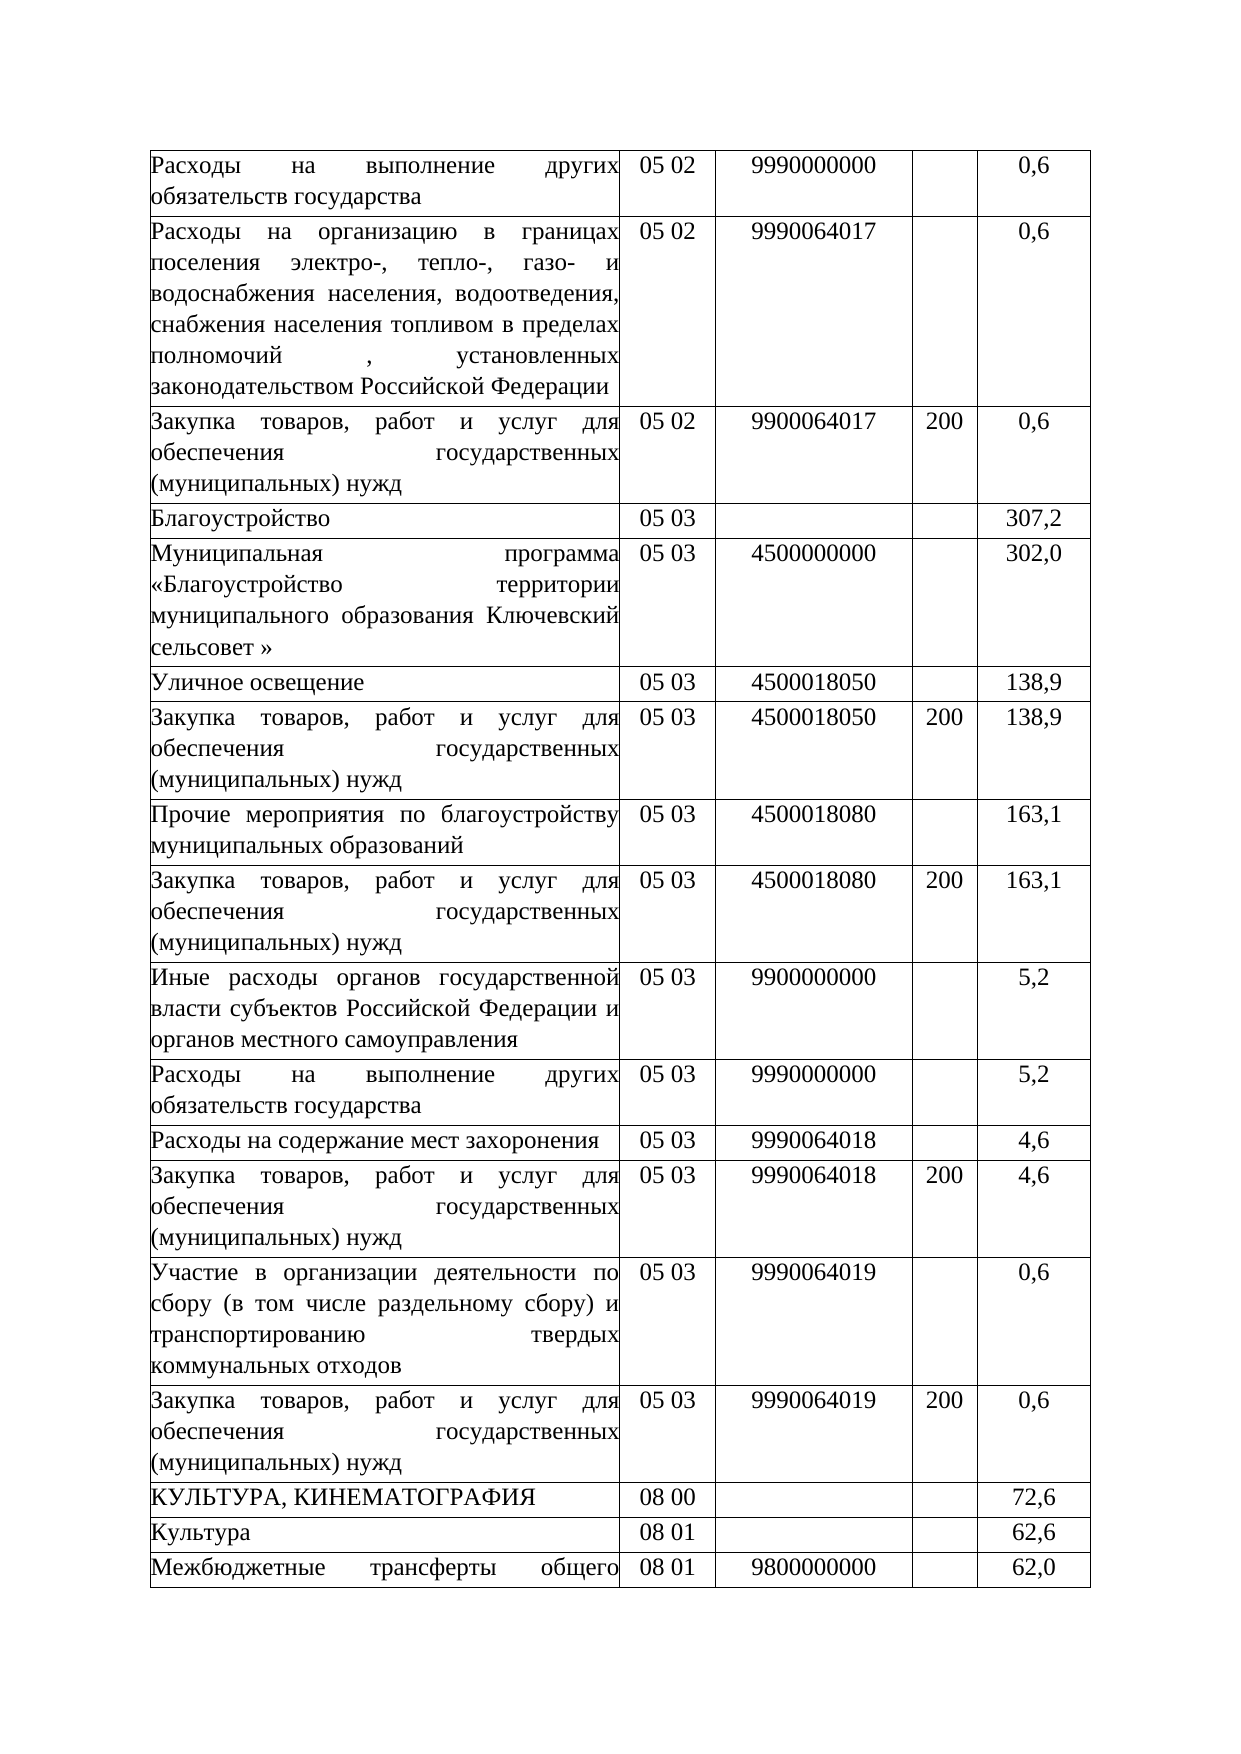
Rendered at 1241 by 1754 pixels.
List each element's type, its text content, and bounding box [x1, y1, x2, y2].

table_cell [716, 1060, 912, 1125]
table_cell 0,6 [978, 151, 1090, 216]
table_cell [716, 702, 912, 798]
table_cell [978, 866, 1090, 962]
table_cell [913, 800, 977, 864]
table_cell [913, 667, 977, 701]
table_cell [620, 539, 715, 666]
table_cell 05 02 [620, 407, 715, 503]
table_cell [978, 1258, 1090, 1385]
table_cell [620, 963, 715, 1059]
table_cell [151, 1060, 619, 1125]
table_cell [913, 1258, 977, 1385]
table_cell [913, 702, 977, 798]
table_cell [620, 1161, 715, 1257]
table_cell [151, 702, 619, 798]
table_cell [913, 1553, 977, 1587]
table_cell [913, 217, 977, 406]
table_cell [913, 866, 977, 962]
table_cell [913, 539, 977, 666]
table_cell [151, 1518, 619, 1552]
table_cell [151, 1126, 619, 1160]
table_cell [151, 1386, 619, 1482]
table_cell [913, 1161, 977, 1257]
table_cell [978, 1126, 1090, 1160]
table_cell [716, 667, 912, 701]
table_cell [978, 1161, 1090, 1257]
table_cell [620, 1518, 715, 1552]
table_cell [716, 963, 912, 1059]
table_cell 0,6 [978, 407, 1090, 503]
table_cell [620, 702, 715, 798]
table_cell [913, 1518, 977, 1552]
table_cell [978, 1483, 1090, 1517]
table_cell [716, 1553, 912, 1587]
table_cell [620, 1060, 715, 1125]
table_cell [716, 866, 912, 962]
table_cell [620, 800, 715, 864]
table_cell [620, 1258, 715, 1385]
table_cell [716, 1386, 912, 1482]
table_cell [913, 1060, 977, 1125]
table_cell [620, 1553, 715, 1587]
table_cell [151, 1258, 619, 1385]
table_cell 200 [913, 407, 977, 503]
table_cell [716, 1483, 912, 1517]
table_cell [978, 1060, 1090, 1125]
table_cell Расходы на организацию в границах поселения электро-, тепло-, газо- и водоснабжения населения, водоотведения, снабжения населения топливом в пределах полномочий , установленных законодательством Российской Федерации [151, 217, 619, 406]
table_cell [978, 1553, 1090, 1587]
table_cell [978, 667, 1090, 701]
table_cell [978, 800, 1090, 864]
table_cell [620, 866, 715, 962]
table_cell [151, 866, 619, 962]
table_cell 9990064017 [716, 217, 912, 406]
table_cell 05 03 [620, 504, 715, 538]
table_cell Муниципальная программа «Благоустройство территории муниципального образования Ключевский сельсовет » [151, 539, 619, 666]
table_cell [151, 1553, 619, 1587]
table_cell Закупка товаров, работ и услуг для обеспечения государственных (муниципальных) нужд [151, 407, 619, 503]
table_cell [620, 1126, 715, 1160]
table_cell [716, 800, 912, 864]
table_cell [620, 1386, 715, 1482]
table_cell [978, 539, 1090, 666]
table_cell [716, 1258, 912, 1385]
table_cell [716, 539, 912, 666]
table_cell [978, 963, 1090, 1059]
table_cell [716, 504, 912, 538]
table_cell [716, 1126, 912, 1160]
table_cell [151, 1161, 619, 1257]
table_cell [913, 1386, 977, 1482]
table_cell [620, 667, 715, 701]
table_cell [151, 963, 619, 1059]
table_cell 0,6 [978, 217, 1090, 406]
table_cell 307,2 [978, 504, 1090, 538]
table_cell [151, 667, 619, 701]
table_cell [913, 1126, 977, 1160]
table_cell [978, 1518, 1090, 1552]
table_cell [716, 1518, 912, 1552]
table_cell 05 02 [620, 151, 715, 216]
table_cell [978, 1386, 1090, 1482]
table_cell [913, 151, 977, 216]
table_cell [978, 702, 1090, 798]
table_cell Благоустройство [151, 504, 619, 538]
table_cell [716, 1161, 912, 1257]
table_cell 9900064017 [716, 407, 912, 503]
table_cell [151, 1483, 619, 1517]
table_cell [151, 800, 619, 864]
table_cell 9990000000 [716, 151, 912, 216]
table_cell 05 02 [620, 217, 715, 406]
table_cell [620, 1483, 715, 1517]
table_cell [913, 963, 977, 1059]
table_cell Расходы на выполнение других обязательств государства [151, 151, 619, 216]
table_cell [913, 504, 977, 538]
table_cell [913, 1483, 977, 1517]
